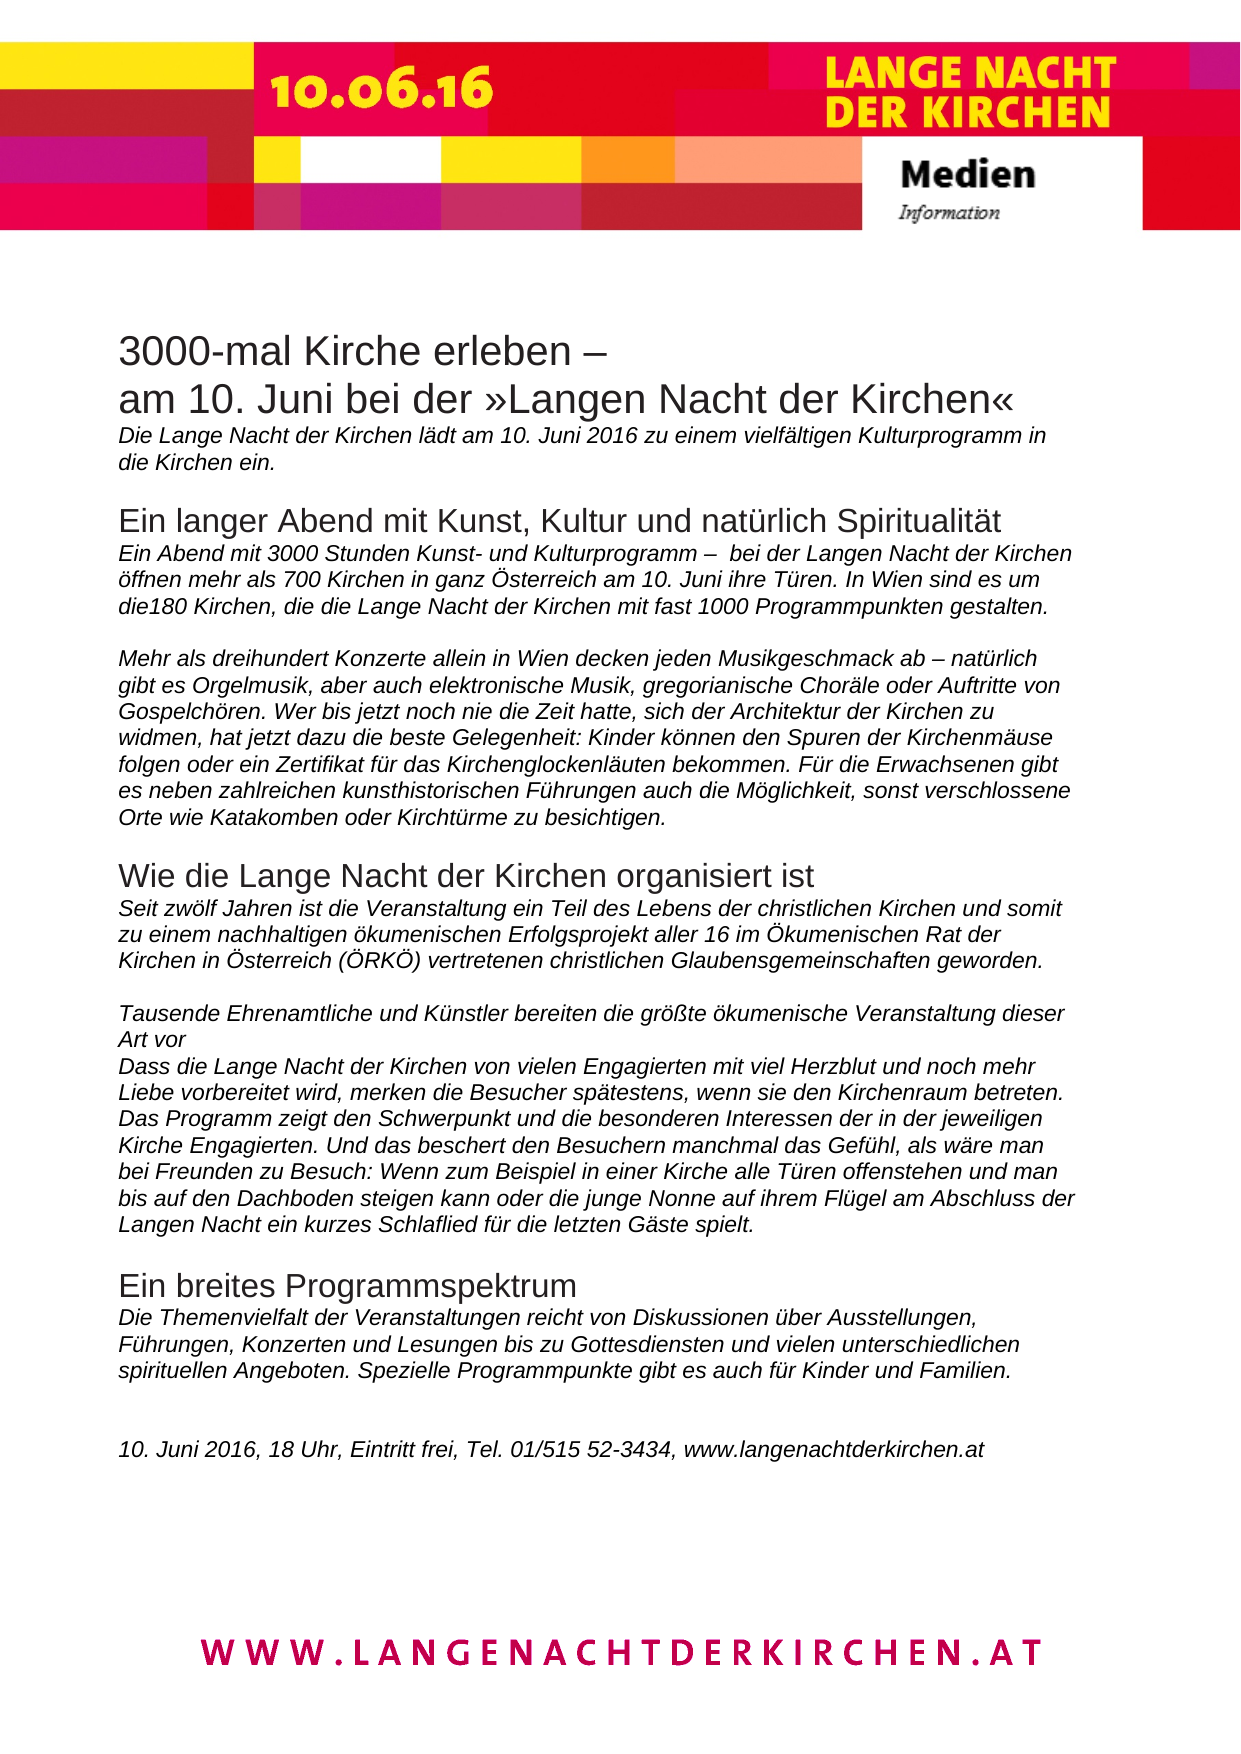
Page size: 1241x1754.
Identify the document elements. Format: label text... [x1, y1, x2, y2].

text 10. Juni 2016, 18 Uhr, Eintritt frei, Tel. 01/515 52-3434, www.langenachtderkirchen.at [118, 1436, 1078, 1491]
text Tausende Ehrenamtliche und Künstler bereiten die größte ökumenische Veranstaltung dieser Art vor [118, 1000, 1078, 1053]
text Ein breites Programmspektrum Die Themenvielfalt der Veranstaltungen reicht von Diskussionen über Ausstellungen, Führungen, Konzerten und Lesungen bis zu Gottesdiensten und vielen unterschiedlichen spirituellen Angeboten. Spezielle Programmpunkte gibt es auch für Kinder und Familien. [118, 1266, 1078, 1383]
picture [0, 21, 1241, 279]
text Ein langer Abend mit Kunst, Kultur und natürlich Spiritualität Ein Abend mit 3000 Stunden Kunst- und Kulturprogramm – bei der Langen Nacht der Kirchen öffnen mehr als 700 Kirchen in ganz Österreich am 10. Juni ihre Türen. In Wien sind es um die180 Kirchen, die die Lange Nacht der Kirchen mit fast 1000 Programmpunkten gestalten. [118, 501, 1078, 619]
text Mehr als dreihundert Konzerte allein in Wien decken jeden Musikgeschmack ab – natürlich gibt es Orgelmusik, aber auch elektronische Musik, gregorianische Choräle oder Auftritte von Gospelchören. Wer bis jetzt noch nie die Zeit hatte, sich der Architektur der Kirchen zu widmen, hat jetzt dazu die beste Gelegenheit: Kinder können den Spuren der Kirchenmäuse folgen oder ein Zertifikat für das Kirchenglockenläuten bekommen. Für die Erwachsenen gibt es neben zahlreichen kunsthistorischen Führungen auch die Möglichkeit, sonst verschlossene Orte wie Katakomben oder Kirchtürme zu besichtigen. [118, 645, 1078, 830]
text Wie die Lange Nacht der Kirchen organisiert ist [118, 856, 1078, 894]
text Dass die Lange Nacht der Kirchen von vielen Engagierten mit viel Herzblut und noch mehr Liebe vorbereitet wird, merken die Besucher spätestens, wenn sie den Kirchenraum betreten. Das Programm zeigt den Schwerpunkt und die besonderen Interessen der in der jeweiligen Kirche Engagierten. Und das beschert den Besuchern manchmal das Gefühl, als wäre man bei Freunden zu Besuch: Wenn zum Beispiel in einer Kirche alle Türen offenstehen und man bis auf den Dachboden steigen kann oder die junge Nonne auf ihrem Flügel am Abschluss der Langen Nacht ein kurzes Schlaflied für die letzten Gäste spielt. [118, 1053, 1078, 1266]
text 3000-mal Kirche erleben – am 10. Juni bei der »Langen Nacht der Kirchen« Die Lange Nacht der Kirchen lädt am 10. Juni 2016 zu einem vielfältigen Kulturprogramm in die Kirchen ein. [118, 169, 1078, 475]
text Seit zwölf Jahren ist die Veranstaltung ein Teil des Lebens der christlichen Kirchen und somit zu einem nachhaltigen ökumenischen Erfolgsprojekt aller 16 im Ökumenischen Rat der Kirchen in Österreich (ÖRKÖ) vertretenen christlichen Glaubensgemeinschaften geworden. [118, 894, 1078, 974]
picture [0, 1630, 1241, 1691]
